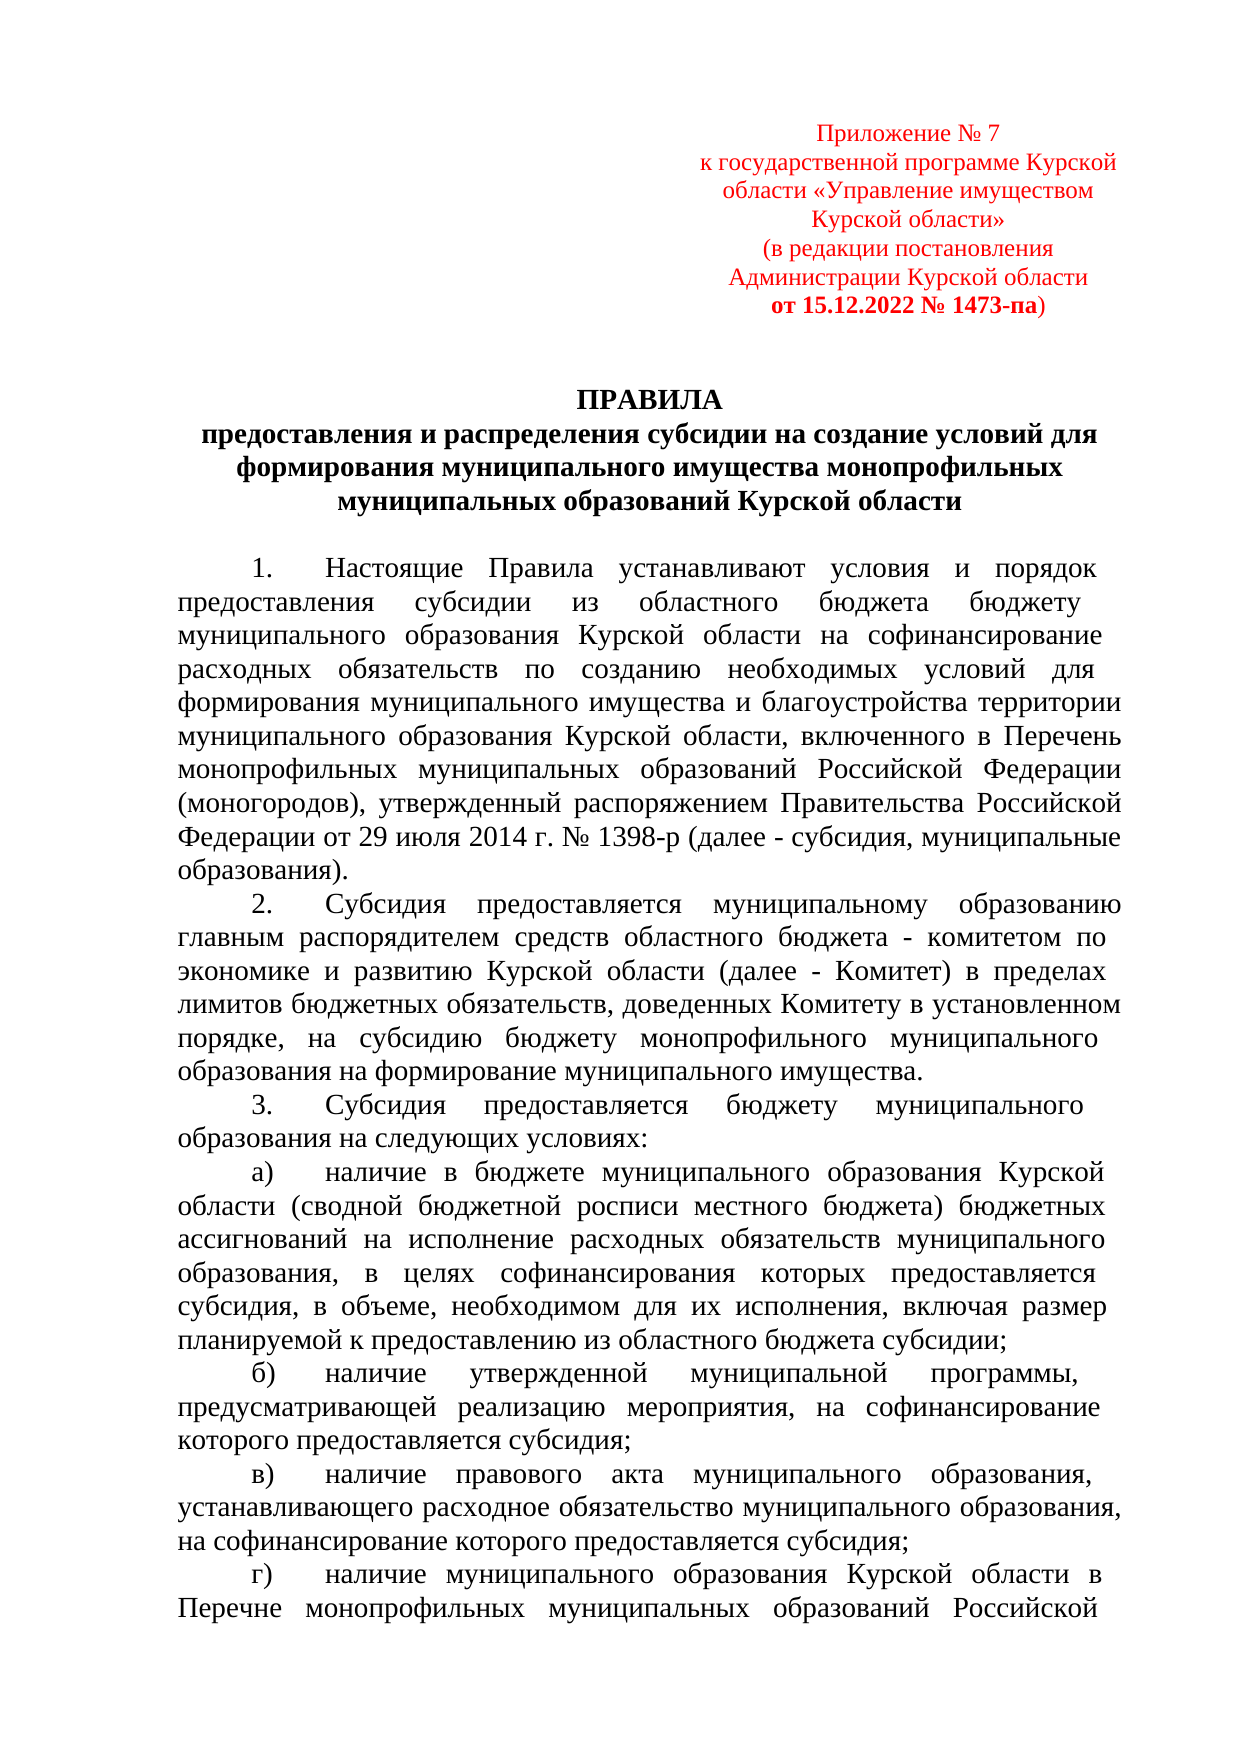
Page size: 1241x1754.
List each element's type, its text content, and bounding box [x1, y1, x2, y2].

text (в редакции постановления [694, 233, 1122, 262]
text Приложение № 7 [694, 118, 1122, 147]
text предоставления и распределения субсидии на создание условий для формирования муниципального имущества монопрофильных муниципальных образований Курской области [177, 416, 1122, 516]
text 1. Настоящие Правила устанавливают условия и порядок предоставления субсидии из областного бюджета бюджету муниципального образования Курской области на софинансирование расходных обязательств по созданию необходимых условий для формирования муниципального имущества и благоустройства территории муниципального образования Курской области, включенного в Перечень монопрофильных муниципальных образований Российской Федерации (моногородов), утвержденный распоряжением Правительства Российской Федерации от 29 июля 2014 г. № 1398-р (далее - субсидия, муниципальные образования). [177, 550, 1122, 886]
text 3. Субсидия предоставляется бюджету муниципального образования на следующих условиях: [177, 1087, 1122, 1154]
text а) наличие в бюджете муниципального образования Курской области (сводной бюджетной росписи местного бюджета) бюджетных ассигнований на исполнение расходных обязательств муниципального образования, в целях софинансирования которых предоставляется субсидия, в объеме, необходимом для их исполнения, включая размер планируемой к предоставлению из областного бюджета субсидии; [177, 1154, 1122, 1355]
text 2. Субсидия предоставляется муниципальному образованию главным распорядителем средств областного бюджета - комитетом по экономике и развитию Курской области (далее - Комитет) в пределах лимитов бюджетных обязательств, доведенных Комитету в установленном порядке, на субсидию бюджету монопрофильного муниципального образования на формирование муниципального имущества. [177, 886, 1122, 1087]
text от 15.12.2022 № 1473-па) [694, 291, 1122, 319]
text к государственной программе Курской области «Управление имуществом Курской области» [694, 147, 1122, 233]
text ПРАВИЛА [177, 382, 1122, 416]
text б) наличие утвержденной муниципальной программы, предусматривающей реализацию мероприятия, на софинансирование которого предоставляется субсидия; [177, 1355, 1122, 1456]
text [177, 1557, 1122, 1624]
text Администрации Курской области [694, 262, 1122, 291]
text в) наличие правового акта муниципального образования, устанавливающего расходное обязательство муниципального образования, на софинансирование которого предоставляется субсидия; [177, 1456, 1122, 1557]
